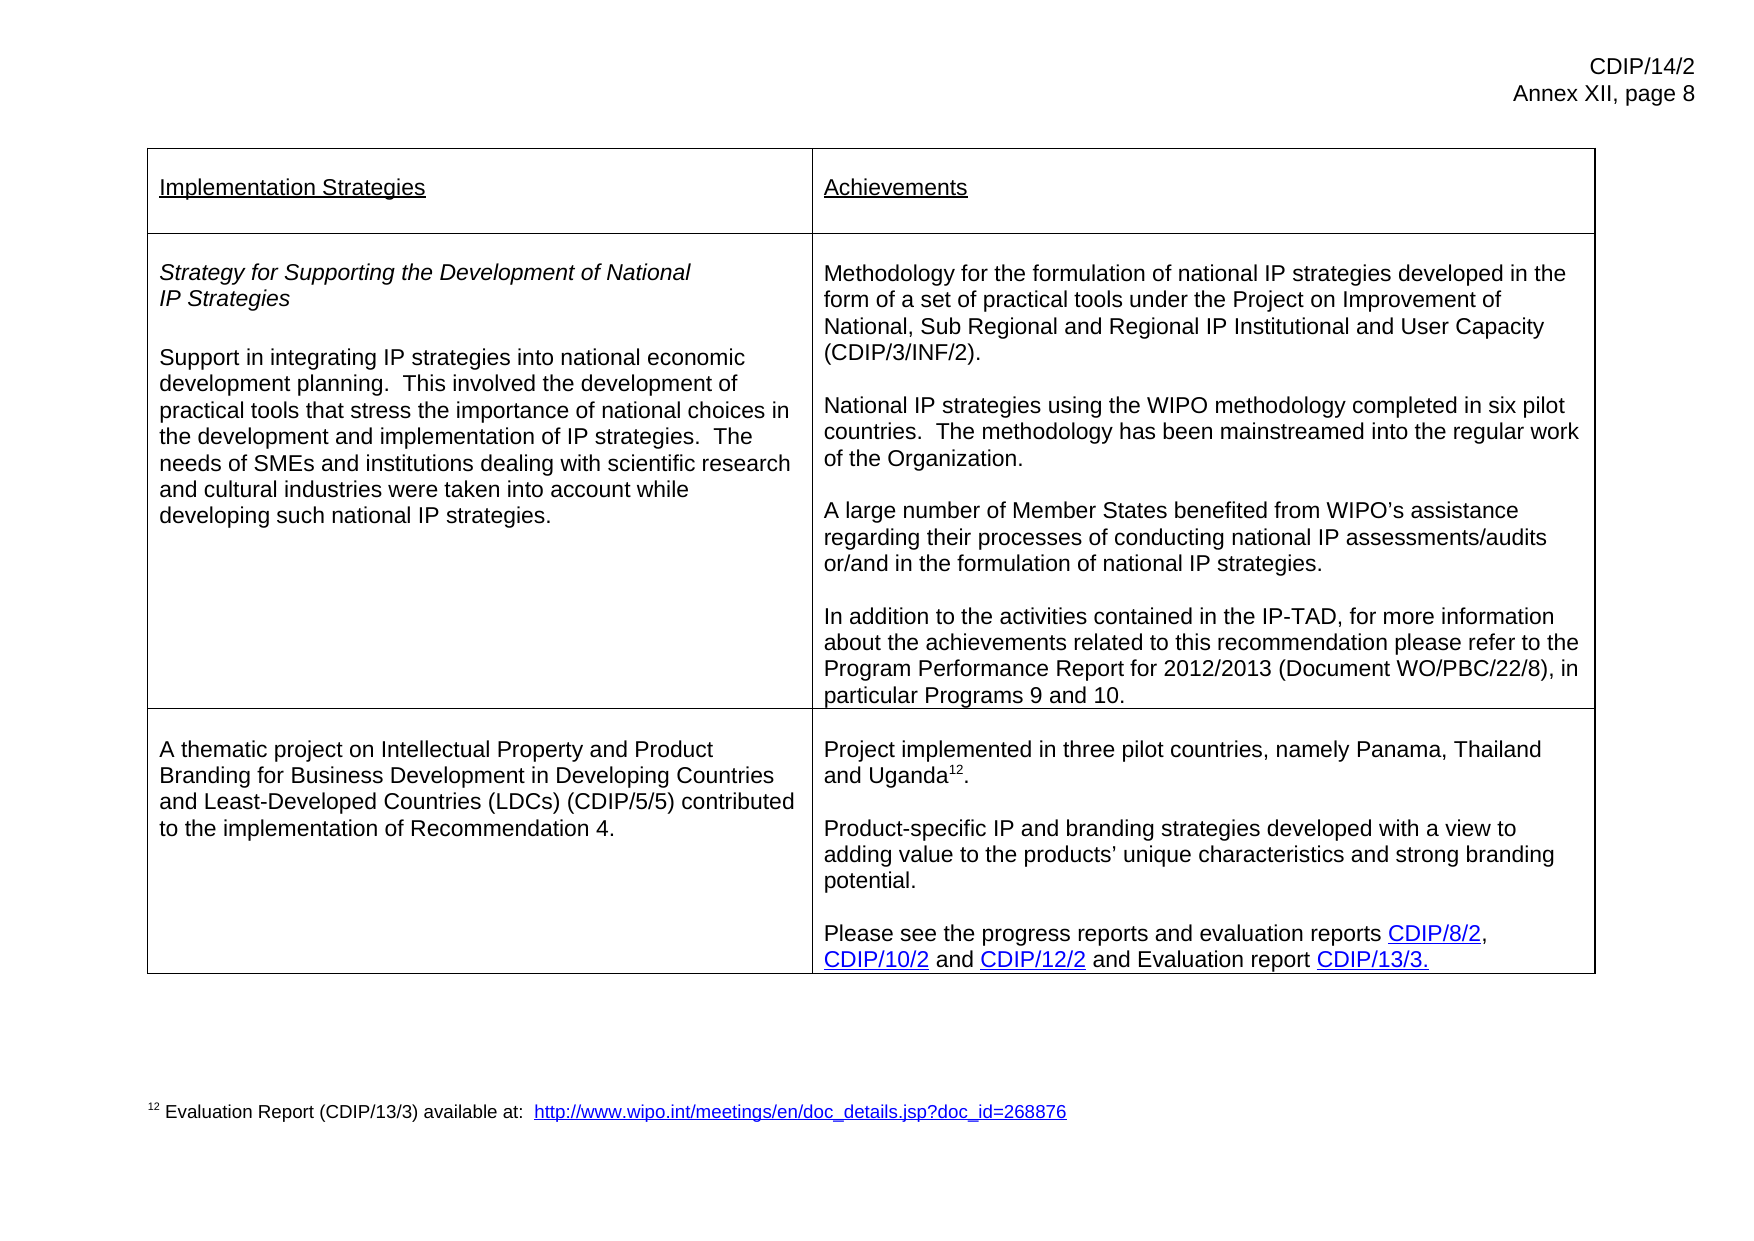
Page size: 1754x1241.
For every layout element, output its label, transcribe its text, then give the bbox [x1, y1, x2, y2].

table_header Implementation Strategies [148, 149, 812, 233]
table_cell Strategy for Supporting the Development of National IP Strategies Support in integrating IP strategies into national economic development planning. This involved the development of practical tools that stress the importance of national choices in the development and implementation of IP strategies. The needs of SMEs and institutions dealing with scientific research and cultural industries were taken into account while developing such national IP strategies. [148, 234, 812, 708]
table_cell Methodology for the formulation of national IP strategies developed in the form of a set of practical tools under the Project on Improvement of National, Sub Regional and Regional IP Institutional and User Capacity (CDIP/3/INF/2). National IP strategies using the WIPO methodology completed in six pilot countries. The methodology has been mainstreamed into the regular work of the Organization. A large number of Member States benefited from WIPO’s assistance regarding their processes of conducting national IP assessments/audits or/and in the formulation of national IP strategies. In addition to the activities contained in the IP-TAD, for more information about the achievements related to this recommendation please refer to the Program Performance Report for 2012/2013 (Document WO/PBC/22/8), in particular Programs 9 and 10. [813, 234, 1594, 708]
table_header Achievements [813, 149, 1594, 233]
table_cell A thematic project on Intellectual Property and Product Branding for Business Development in Developing Countries and Least-Developed Countries (LDCs) (CDIP/5/5) contributed to the implementation of Recommendation 4. [148, 709, 812, 973]
table_cell Project implemented in three pilot countries, namely Panama, Thailand and Uganda. Product-specific IP and branding strategies developed with a view to adding value to the products’ unique characteristics and strong branding potential. Please see the progress reports and evaluation reports CDIP/8/2, CDIP/10/2 and CDIP/12/2 and Evaluation report CDIP/13/3. [813, 709, 1594, 973]
